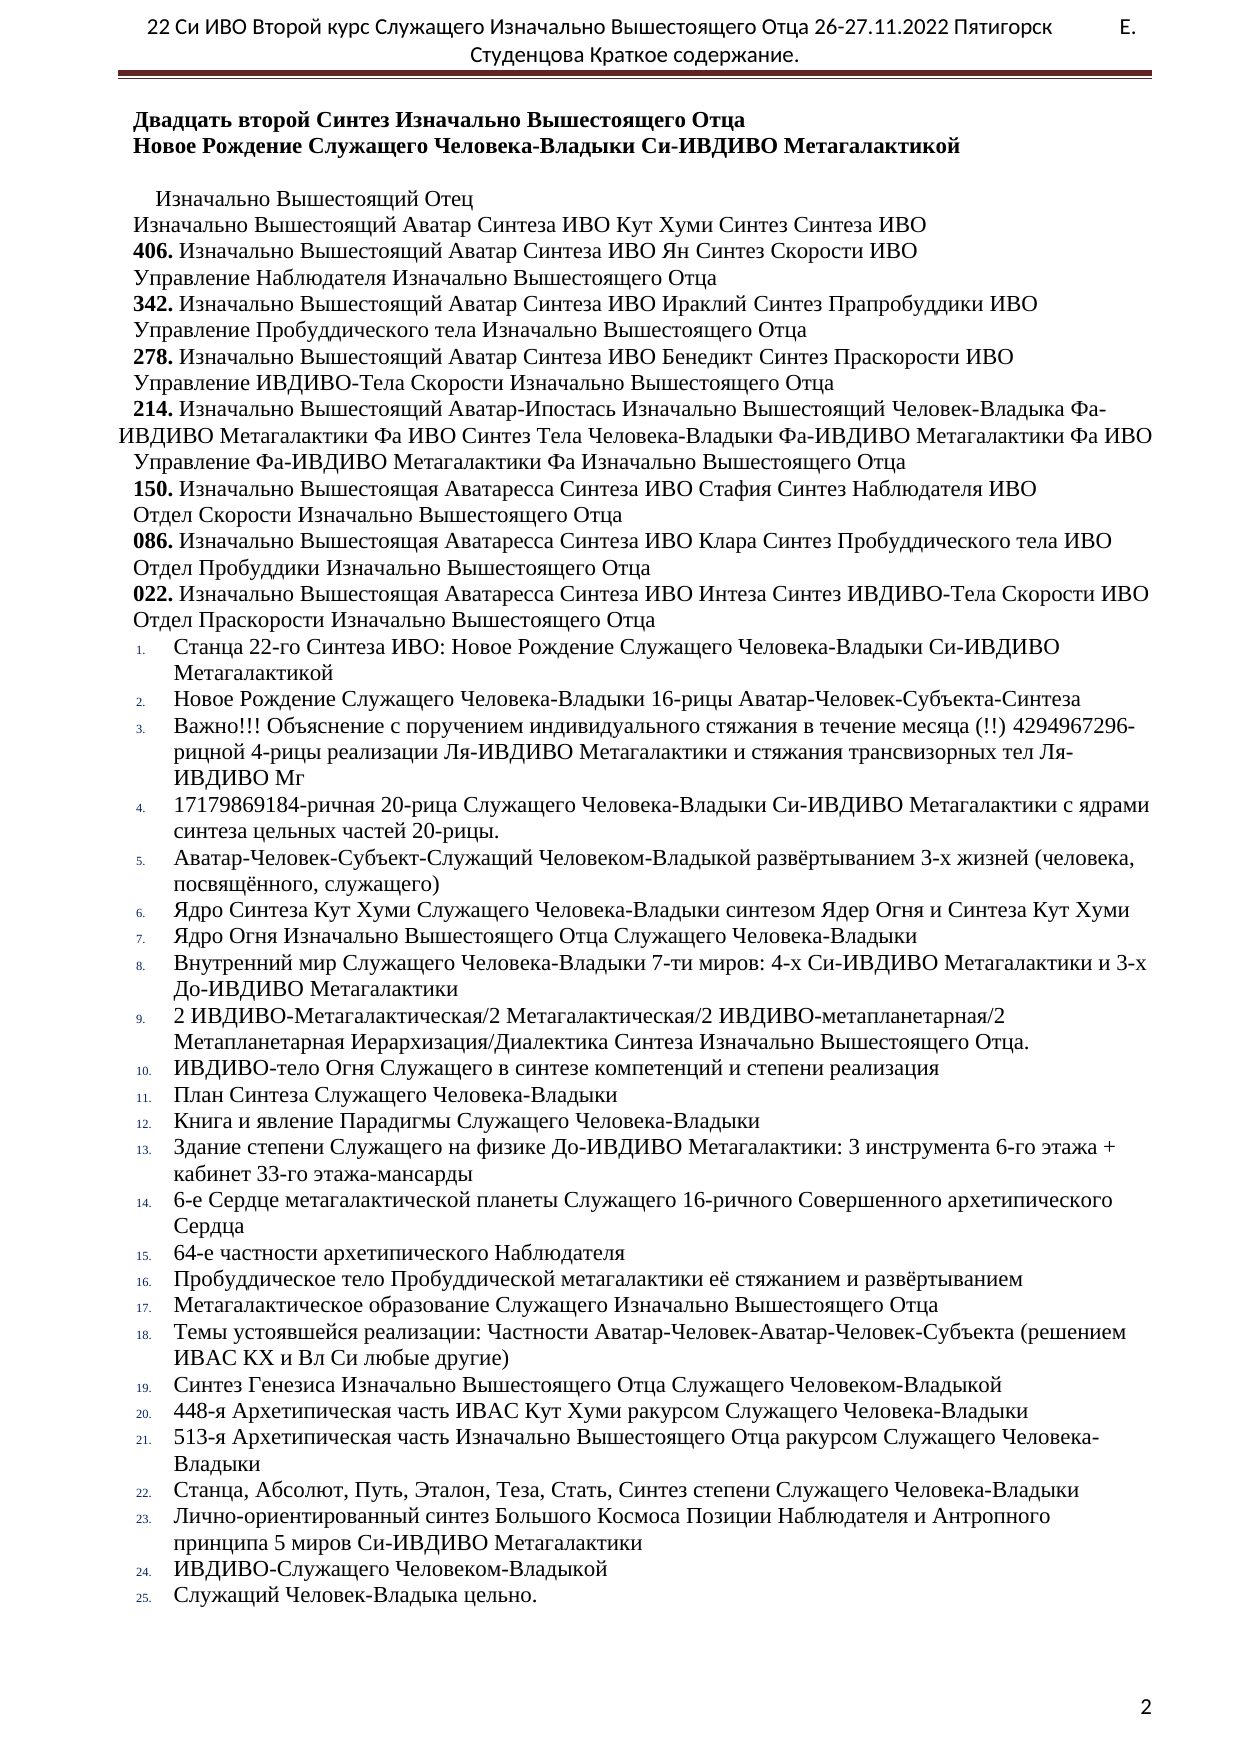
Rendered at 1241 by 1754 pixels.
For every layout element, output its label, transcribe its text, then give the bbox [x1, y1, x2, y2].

list Станца 22-го Синтеза ИВО: Новое Рождение Служащего Человека-Владыки Си-ИВДИВО Метагалактикой [136, 633, 1152, 685]
text 406. Изначально Вышестоящий Аватар Синтеза ИВО Ян Синтез Скорости ИВО [118, 237, 1152, 264]
list Служащий Человек-Владыка цельно. [118, 1581, 1152, 1608]
list 6-е Сердце метагалактической планеты Служащего 16-ричного Совершенного архетипического Сердца [136, 1186, 1152, 1239]
list Важно!!! Объяснение с поручением индивидуального стяжания в течение месяца (!!) 4294967296-рицной 4-рицы реализации Ля-ИВДИВО Метагалактики и стяжания трансвизорных тел Ля-ИВДИВО Мг [136, 712, 1152, 791]
list Аватар-Человек-Субъект-Служащий Человеком-Владыкой развёртыванием 3-х жизней (человека, посвящённого, служащего) [136, 843, 1152, 896]
list Метагалактическое образование Служащего Изначально Вышестоящего Отца [136, 1292, 1152, 1318]
list Здание степени Служащего на физике До-ИВДИВО Метагалактики: 3 инструмента 6-го этажа + кабинет 33-го этажа-мансарды [136, 1133, 1152, 1186]
list Лично-ориентированный синтез Большого Космоса Позиции Наблюдателя и Антропного принципа 5 миров Си-ИВДИВО Метагалактики [136, 1502, 1152, 1555]
list 513-я Архетипическая часть Изначально Вышестоящего Отца ракурсом Служащего Человека-Владыки [136, 1423, 1152, 1476]
list Синтез Генезиса Изначально Вышестоящего Отца Служащего Человеком-Владыкой [136, 1371, 1152, 1397]
list Внутренний мир Служащего Человека-Владыки 7-ти миров: 4-х Си-ИВДИВО Метагалактики и 3-х До-ИВДИВО Метагалактики [136, 949, 1152, 1002]
text Управление Пробуддического тела Изначально Вышестоящего Отца [118, 316, 1152, 343]
text Новое Рождение Служащего Человека-Владыки Си-ИВДИВО Метагалактикой [118, 132, 1169, 158]
list Ядро Огня Изначально Вышестоящего Отца Служащего Человека-Владыки [136, 923, 1152, 949]
list Станца, Абсолют, Путь, Эталон, Теза, Стать, Синтез степени Служащего Человека-Владыки [136, 1476, 1152, 1502]
text 086. Изначально Вышестоящая Аватаресса Синтеза ИВО Клара Синтез Пробуддического тела ИВО [118, 527, 1152, 554]
list Книга и явление Парадигмы Служащего Человека-Владыки [136, 1107, 1152, 1133]
list ИВДИВО-Служащего Человеком-Владыкой [118, 1555, 1152, 1581]
list Пробуддическое тело Пробуддической метагалактики её стяжанием и развёртыванием [136, 1265, 1152, 1292]
text 022. Изначально Вышестоящая Аватаресса Синтеза ИВО Интеза Синтез ИВДИВО-Тела Скорости ИВО [118, 580, 1152, 606]
list ИВДИВО-тело Огня Служащего в синтезе компетенций и степени реализация [136, 1054, 1152, 1081]
text 214. Изначально Вышестоящий Аватар-Ипостась Изначально Вышестоящий Человек-Владыка Фа-ИВДИВО Метагалактики Фа ИВО Синтез Тела Человека-Владыки Фа-ИВДИВО Метагалактики Фа ИВО [118, 396, 1169, 448]
text Двадцать второй Синтез Изначально Вышестоящего Отца [118, 106, 1169, 132]
text Управление ИВДИВО-Тела Скорости Изначально Вышестоящего Отца [118, 369, 1152, 396]
list Темы устоявшейся реализации: Частности Аватар-Человек-Аватар-Человек-Субъекта (решением ИВАС КХ и Вл Си любые другие) [136, 1318, 1152, 1371]
text Управление Фа-ИВДИВО Метагалактики Фа Изначально Вышестоящего Отца [118, 448, 1169, 474]
list 448-я Архетипическая часть ИВАС Кут Хуми ракурсом Служащего Человека-Владыки [136, 1397, 1152, 1423]
text 278. Изначально Вышестоящий Аватар Синтеза ИВО Бенедикт Синтез Праскорости ИВО [118, 343, 1152, 369]
list Новое Рождение Служащего Человека-Владыки 16-рицы Аватар-Человек-Субъекта-Синтеза [136, 685, 1152, 712]
text Изначально Вышестоящий Аватар Синтеза ИВО Кут Хуми Синтез Синтеза ИВО [118, 211, 1152, 237]
list План Синтеза Служащего Человека-Владыки [136, 1081, 1152, 1107]
text Изначально Вышестоящий Отец [94, 185, 1152, 211]
list Ядро Синтеза Кут Хуми Служащего Человека-Владыки синтезом Ядер Огня и Синтеза Кут Хуми [136, 896, 1152, 923]
list 64-е частности архетипического Наблюдателя [136, 1239, 1152, 1265]
list 2 ИВДИВО-Метагалактическая/2 Метагалактическая/2 ИВДИВО-метапланетарная/2 Метапланетарная Иерархизация/Диалектика Синтеза Изначально Вышестоящего Отца. [136, 1002, 1152, 1054]
text Отдел Скорости Изначально Вышестоящего Отца [118, 501, 1152, 527]
text 150. Изначально Вышестоящая Аватаресса Синтеза ИВО Стафия Синтез Наблюдателя ИВО [118, 474, 1152, 501]
text 342. Изначально Вышестоящий Аватар Синтеза ИВО Ираклий Синтез Прапробуддики ИВО [118, 290, 1152, 316]
text Управление Наблюдателя Изначально Вышестоящего Отца [118, 264, 1152, 290]
text Отдел Праскорости Изначально Вышестоящего Отца [118, 606, 1152, 633]
text Отдел Пробуддики Изначально Вышестоящего Отца [118, 554, 1152, 580]
list 17179869184-ричная 20-рица Служащего Человека-Владыки Си-ИВДИВО Метагалактики с ядрами синтеза цельных частей 20-рицы. [136, 791, 1152, 843]
